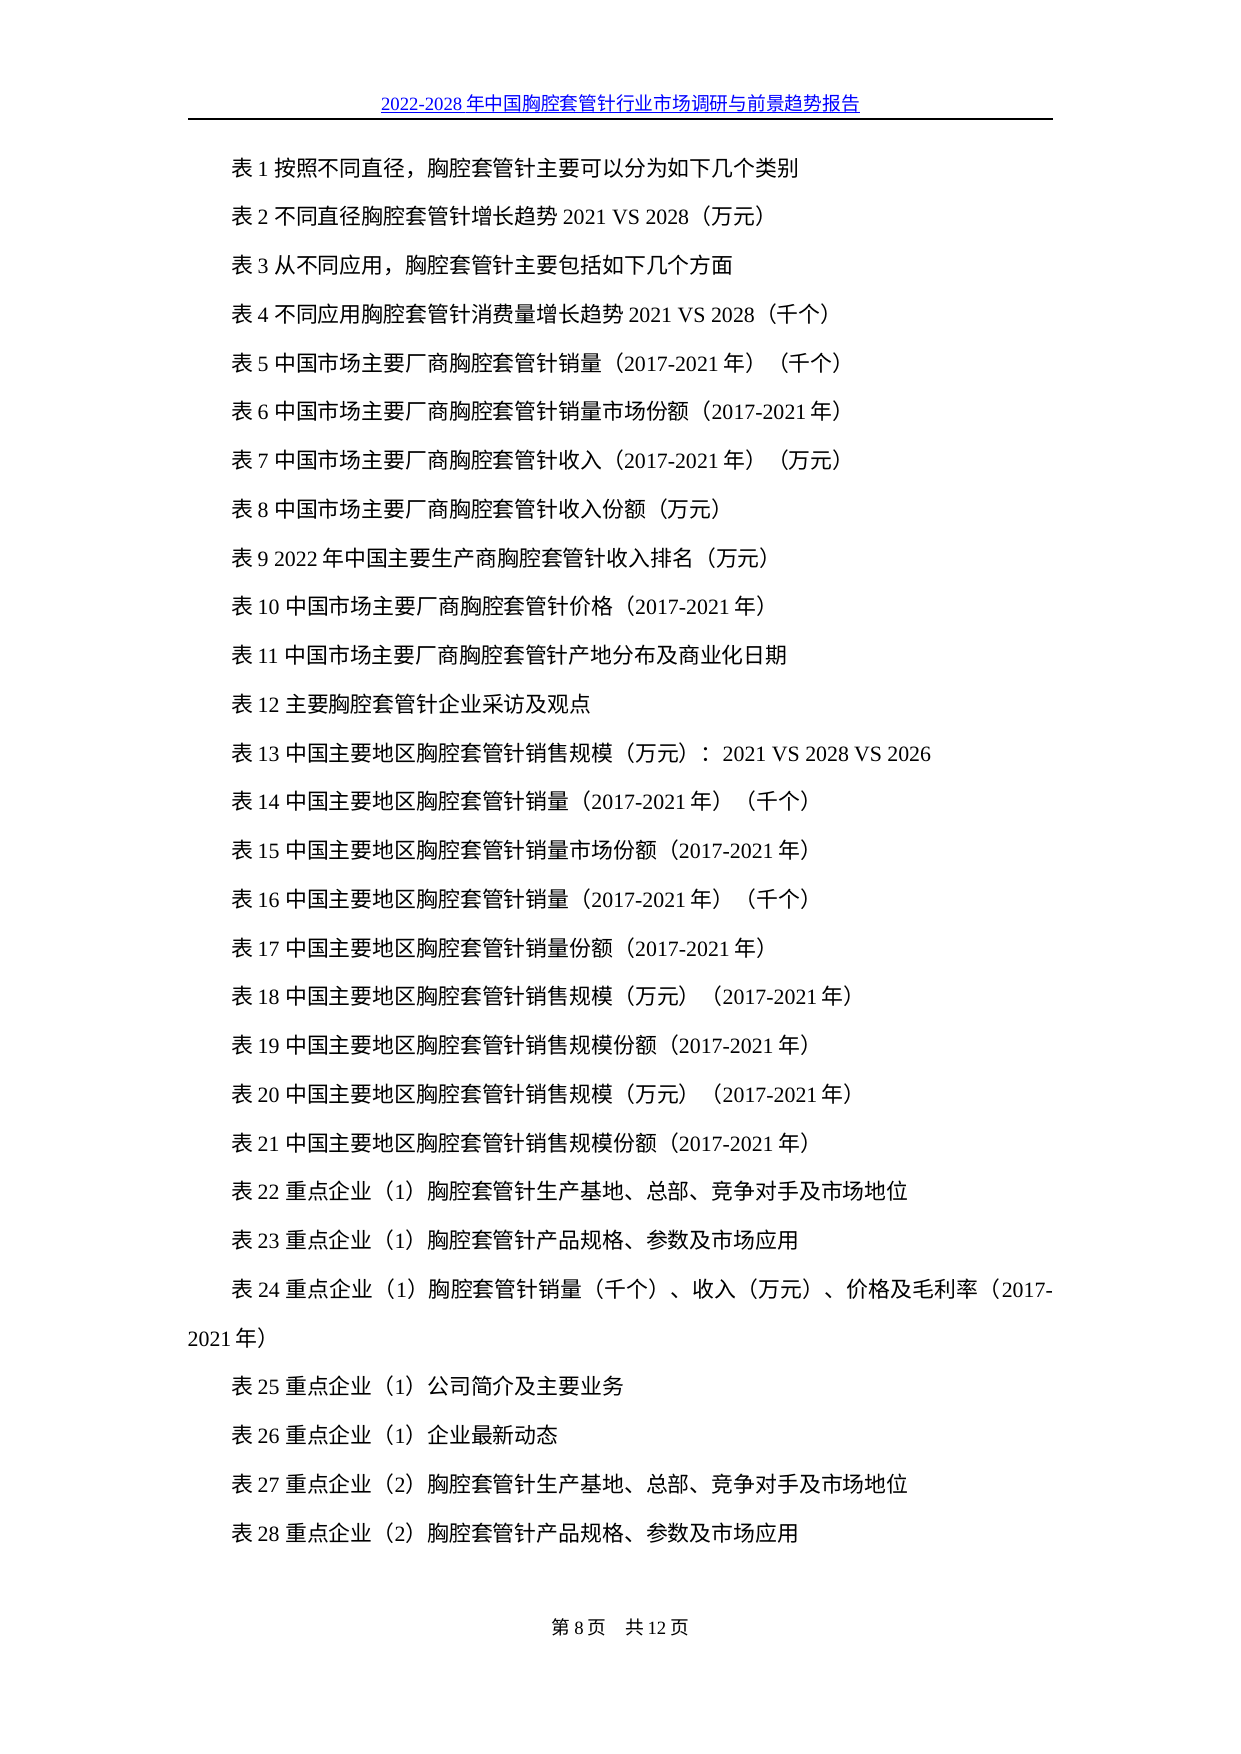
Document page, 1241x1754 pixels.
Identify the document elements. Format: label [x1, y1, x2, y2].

text [187, 150, 1053, 1548]
